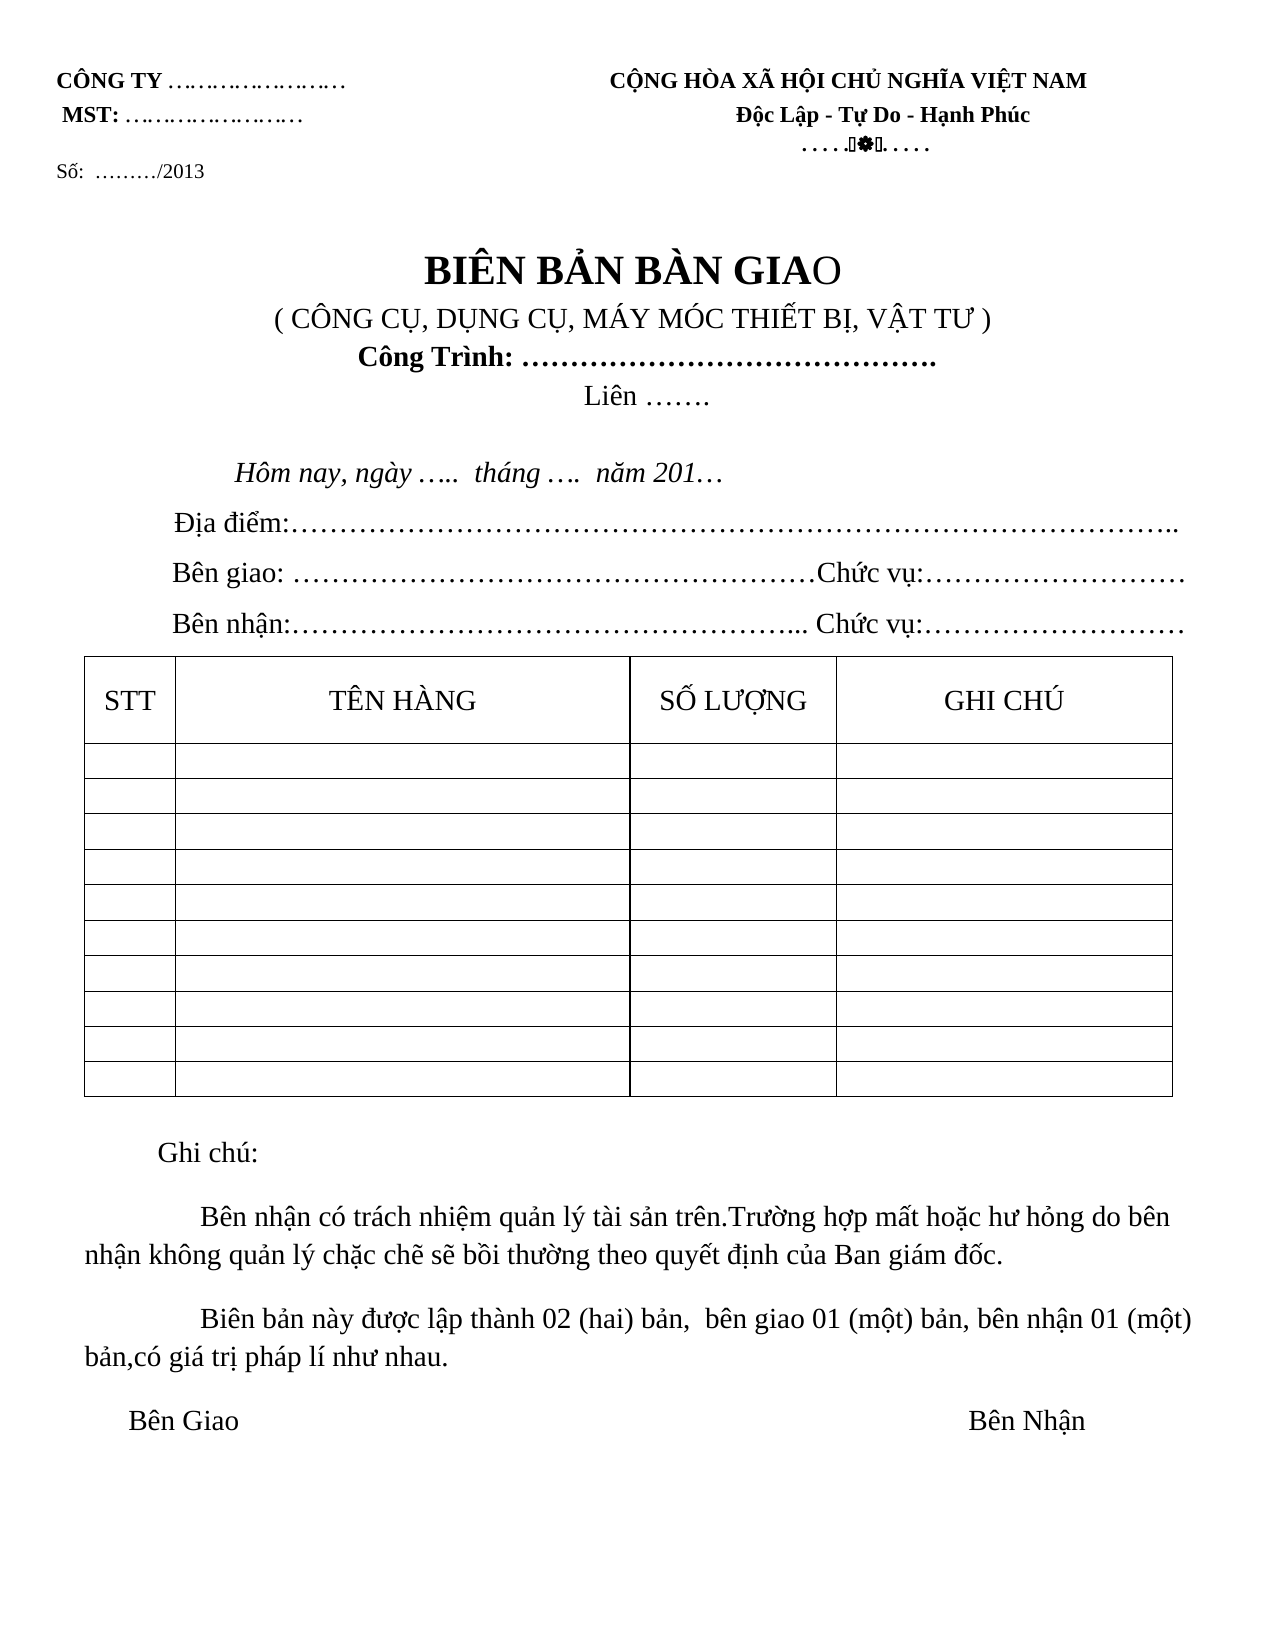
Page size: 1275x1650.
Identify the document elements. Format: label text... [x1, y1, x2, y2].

table_cell [837, 1062, 1172, 1096]
table_cell [85, 744, 175, 778]
table_cell [837, 779, 1172, 813]
table_cell [837, 992, 1172, 1026]
table_cell [837, 850, 1172, 883]
table_cell [85, 992, 175, 1026]
table_cell [837, 885, 1172, 920]
table_cell [176, 1027, 629, 1061]
table_cell [631, 1027, 836, 1061]
table_cell [176, 921, 629, 955]
text Bên Giao Bên Nhận [84, 1403, 1209, 1437]
text Ghi chú: [84, 1135, 1209, 1169]
table_cell [837, 921, 1172, 955]
text . . . . .. . . . . [56, 132, 1209, 156]
table_cell [631, 992, 836, 1026]
table_cell [837, 1027, 1172, 1061]
text Hôm nay, ngày ….. tháng …. năm 201… [84, 455, 1209, 488]
table_cell [176, 956, 629, 991]
table_header GHI CHÚ [837, 657, 1172, 743]
table_cell [85, 1027, 175, 1061]
table_cell [85, 850, 175, 883]
text Bên nhận có trách nhiệm quản lý tài sản trên.Trường hợp mất hoặc hư hỏng do bên nhận không quản lý chặc chẽ sẽ bồi thường theo quyết định của Ban giám đốc. [84, 1199, 1209, 1271]
table_cell [176, 744, 629, 778]
text BIÊN BẢN BÀN GIAO [56, 246, 1209, 294]
text Biên bản này được lập thành 02 (hai) bản, bên giao 01 (một) bản, bên nhận 01 (một) bản,có giá trị pháp lí như nhau. [84, 1301, 1209, 1373]
table_cell [631, 814, 836, 848]
table_cell [85, 921, 175, 955]
table_cell [85, 779, 175, 813]
text MST: …………………… Độc Lập - Tự Do - Hạnh Phúc [56, 99, 1209, 127]
table_cell [631, 956, 836, 991]
table_cell [176, 850, 629, 883]
text Bên giao: ………………………………………………Chức vụ:……………………… [84, 556, 1209, 589]
table_cell [631, 921, 836, 955]
text Công Trình: ……………………………………. [84, 339, 1209, 373]
text Liên ……. [84, 378, 1209, 411]
table_cell [85, 1062, 175, 1096]
text CÔNG TY …………………… CỘNG HÒA XÃ HỘI CHỦ NGHĨA VIỆT NAM [56, 66, 1209, 94]
table_header TÊN HÀNG [176, 657, 629, 743]
text Số: ………/2013 [56, 159, 1209, 183]
table_cell [631, 885, 836, 920]
table_header SỐ LƯỢNG [631, 657, 836, 743]
text ( CÔNG CỤ, DỤNG CỤ, MÁY MÓC THIẾT BỊ, VẬT TƯ ) [56, 301, 1209, 334]
text Địa điểm:……………………………………………………………………………….. [84, 505, 1209, 539]
table_cell [631, 1062, 836, 1096]
table_cell [631, 850, 836, 883]
table_cell [85, 956, 175, 991]
table_cell [85, 814, 175, 848]
table_cell [176, 1062, 629, 1096]
table_cell [176, 992, 629, 1026]
table_cell [837, 744, 1172, 778]
table_cell [837, 814, 1172, 848]
table_cell [85, 885, 175, 920]
table_cell [631, 779, 836, 813]
table_cell [176, 814, 629, 848]
table_cell [837, 956, 1172, 991]
text Bên nhận:……………………………………………... Chức vụ:……………………… [84, 606, 1209, 639]
table_cell [631, 744, 836, 778]
table_cell [176, 885, 629, 920]
table_header STT [85, 657, 175, 743]
table_cell [176, 779, 629, 813]
